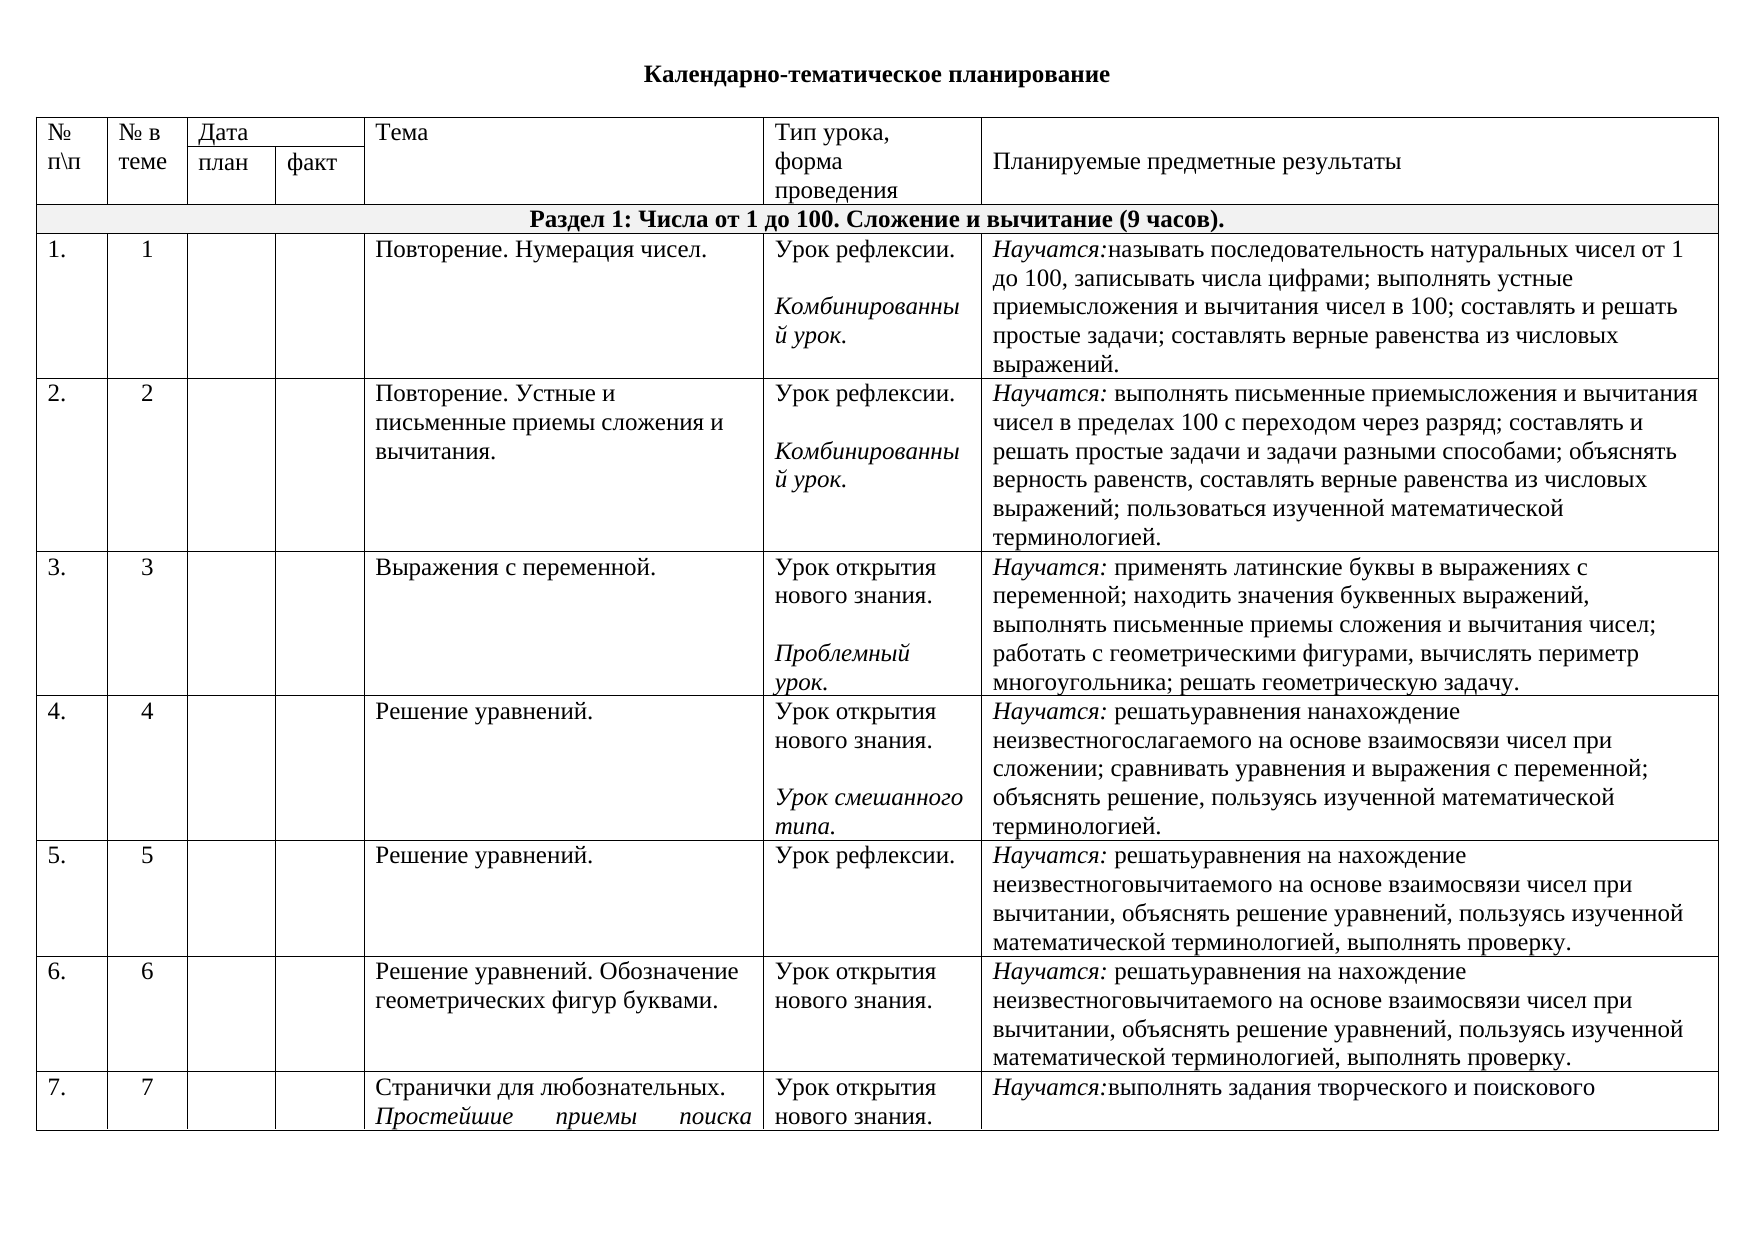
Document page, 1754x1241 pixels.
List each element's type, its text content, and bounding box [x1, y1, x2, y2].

table_cell Повторение. Устные и письменные приемы сложения и вычитания. [365, 379, 763, 551]
table_cell [188, 552, 275, 695]
table_cell [188, 234, 275, 378]
table_cell Решение уравнений. [365, 841, 763, 956]
table_cell 1. [37, 234, 107, 378]
table_header Тема [365, 118, 763, 204]
table_cell Урок открытия нового знания. Проблемный урок. [764, 552, 981, 695]
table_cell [365, 1072, 763, 1129]
table_cell Повторение. Нумерация чисел. [365, 234, 763, 378]
table_cell Урок открытия нового знания. Урок смешанного типа. [764, 696, 981, 840]
table_cell [188, 841, 275, 956]
table_cell 1 [108, 234, 187, 378]
table_cell 4. [37, 696, 107, 840]
table_cell Урок рефлексии. Комбинированный урок. [764, 234, 981, 378]
table_header Планируемые предметные результаты [982, 118, 1718, 204]
table_cell Научатся: решатьуравнения нанахождение неизвестногослагаемого на основе взаимосвязи чисел при сложении; сравнивать уравнения и выражения с переменной; объяснять решение, пользуясь изученной математической терминологией. [982, 696, 1718, 840]
table_cell [188, 696, 275, 840]
table_cell Научатся:называть последовательность натуральных чисел от 1 до 100, записывать числа цифрами; выполнять устные приемысложения и вычитания чисел в 100; составлять и решать простые задачи; составлять верные равенства из числовых выражений. [982, 234, 1718, 378]
table_cell Научатся: применять латинские буквы в выражениях с переменной; находить значения буквенных выражений, выполнять письменные приемы сложения и вычитания чисел; работать с геометрическими фигурами, вычислять периметр многоугольника; решать геометрическую задачу. [982, 552, 1718, 695]
table_cell [188, 379, 275, 551]
table_cell Урок открытия нового знания. [764, 957, 981, 1071]
table_cell 3. [37, 552, 107, 695]
table_header № п\п [37, 118, 107, 204]
text Календарно-тематическое планирование [118, 59, 1636, 88]
table_cell [276, 379, 364, 551]
table_cell Раздел 1: Числа от 1 до 100. Сложение и вычитание (9 часов). [37, 205, 1718, 233]
table_cell 5 [108, 841, 187, 956]
table_cell Решение уравнений. [365, 696, 763, 840]
table_header Дата [188, 118, 364, 146]
table_cell Решение уравнений. Обозначение геометрических фигур буквами. [365, 957, 763, 1071]
table_cell 7. [37, 1072, 107, 1129]
table_cell Урок рефлексии. Комбинированный урок. [764, 379, 981, 551]
table_cell [276, 696, 364, 840]
table_cell [188, 957, 275, 1071]
table_cell 7 [108, 1072, 187, 1129]
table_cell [982, 1072, 1718, 1129]
table_cell 6. [37, 957, 107, 1071]
table_cell Урок рефлексии. [764, 841, 981, 956]
table_header № в теме [108, 118, 187, 204]
table_cell Научатся: решатьуравнения на нахождение неизвестноговычитаемого на основе взаимосвязи чисел при вычитании, объяснять решение уравнений, пользуясь изученной математической терминологией, выполнять проверку. [982, 957, 1718, 1071]
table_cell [764, 1072, 981, 1129]
table_cell факт [276, 147, 364, 204]
table_cell [276, 957, 364, 1071]
table_cell 6 [108, 957, 187, 1071]
table_cell план [188, 147, 275, 204]
table_cell 2 [108, 379, 187, 551]
table_cell Научатся: решатьуравнения на нахождение неизвестноговычитаемого на основе взаимосвязи чисел при вычитании, объяснять решение уравнений, пользуясь изученной математической терминологией, выполнять проверку. [982, 841, 1718, 956]
table_cell 4 [108, 696, 187, 840]
table_cell 2. [37, 379, 107, 551]
table_cell [276, 1072, 364, 1129]
table_cell Научатся: выполнять письменные приемысложения и вычитания чисел в пределах 100 с переходом через разряд; составлять и решать простые задачи и задачи разными способами; объяснять верность равенств, составлять верные равенства из числовых выражений; пользоваться изученной математической терминологией. [982, 379, 1718, 551]
table_cell [276, 841, 364, 956]
table_header Тип урока, форма проведения [764, 118, 981, 204]
table_cell 5. [37, 841, 107, 956]
table_cell Выражения с переменной. [365, 552, 763, 695]
table_cell 3 [108, 552, 187, 695]
table_cell [188, 1072, 275, 1129]
table_cell [276, 552, 364, 695]
table_cell [276, 234, 364, 378]
